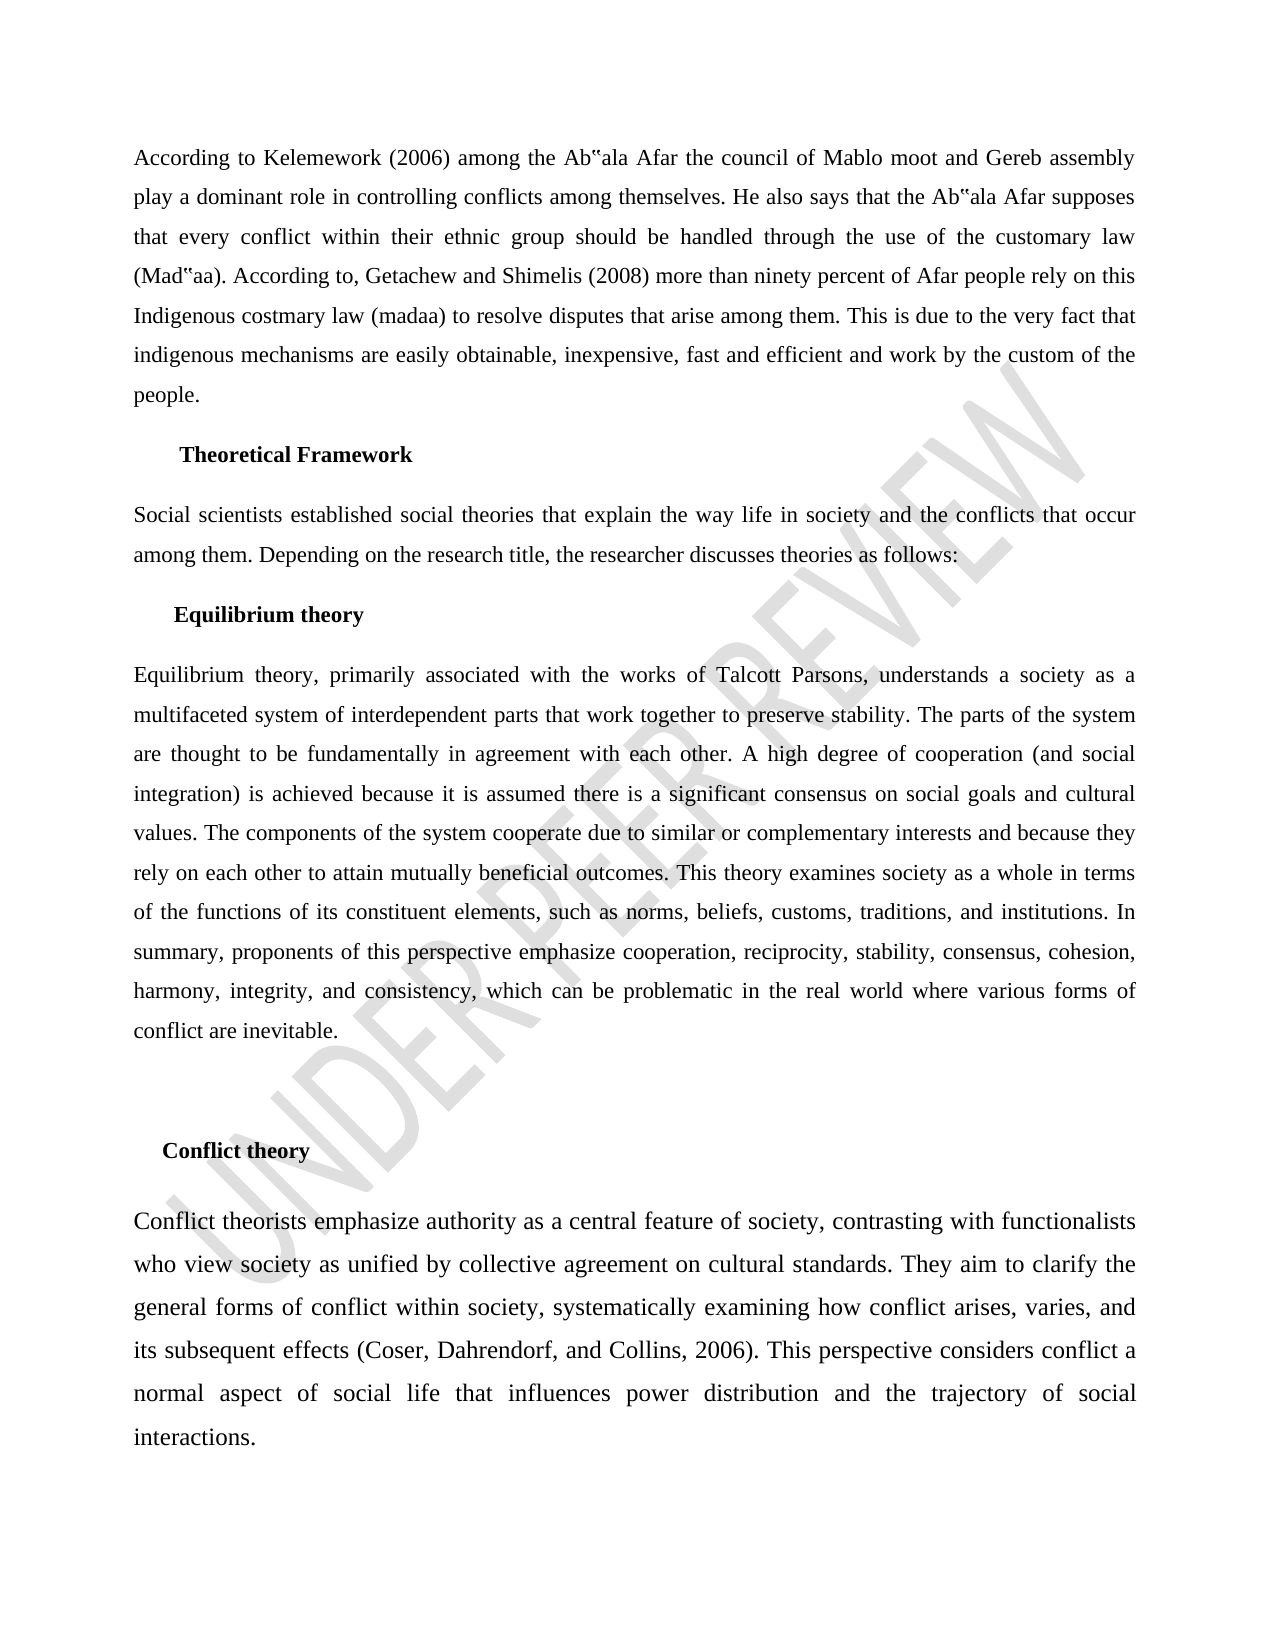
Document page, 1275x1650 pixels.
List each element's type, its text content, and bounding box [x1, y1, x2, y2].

text Conflict theory [133, 1137, 1137, 1164]
text Theoretical Framework [133, 441, 1137, 467]
text Social scientists established social theories that explain the way life in society and the conflicts that occur among them. Depending on the research title, the researcher discusses theories as follows: [133, 501, 1137, 567]
text Conflict theorists emphasize authority as a central feature of society, contrasting with functionalists who view society as unified by collective agreement on cultural standards. They aim to clarify the general forms of conflict within society, systematically examining how conflict arises, varies, and its subsequent effects (Coser, Dahrendorf, and Collins, 2006). This perspective considers conflict a normal aspect of social life that influences power distribution and the trajectory of social interactions. [133, 1206, 1137, 1450]
text Equilibrium theory, primarily associated with the works of Talcott Parsons, understands a society as a multifaceted system of interdependent parts that work together to preserve stability. The parts of the system are thought to be fundamentally in agreement with each other. A high degree of cooperation (and social integration) is achieved because it is assumed there is a significant consensus on social goals and cultural values. The components of the system cooperate due to similar or complementary interests and because they rely on each other to attain mutually beneficial outcomes. This theory examines society as a whole in terms of the functions of its constituent elements, such as norms, beliefs, customs, traditions, and institutions. In summary, proponents of this perspective emphasize cooperation, reciprocity, stability, consensus, cohesion, harmony, integrity, and consistency, which can be problematic in the real world where various forms of conflict are inevitable. [133, 661, 1137, 1043]
text According to Kelemework (2006) among the Ab‟ala Afar the council of Mablo moot and Gereb assembly play a dominant role in controlling conflicts among themselves. He also says that the Ab‟ala Afar supposes that every conflict within their ethnic group should be handled through the use of the customary law (Mad‟aa). According to, Getachew and Shimelis (2008) more than ninety percent of Afar people rely on this Indigenous costmary law (madaa) to resolve disputes that arise among them. This is due to the very fact that indigenous mechanisms are easily obtainable, inexpensive, fast and efficient and work by the custom of the people. [133, 144, 1137, 407]
text Equilibrium theory [133, 601, 1137, 627]
